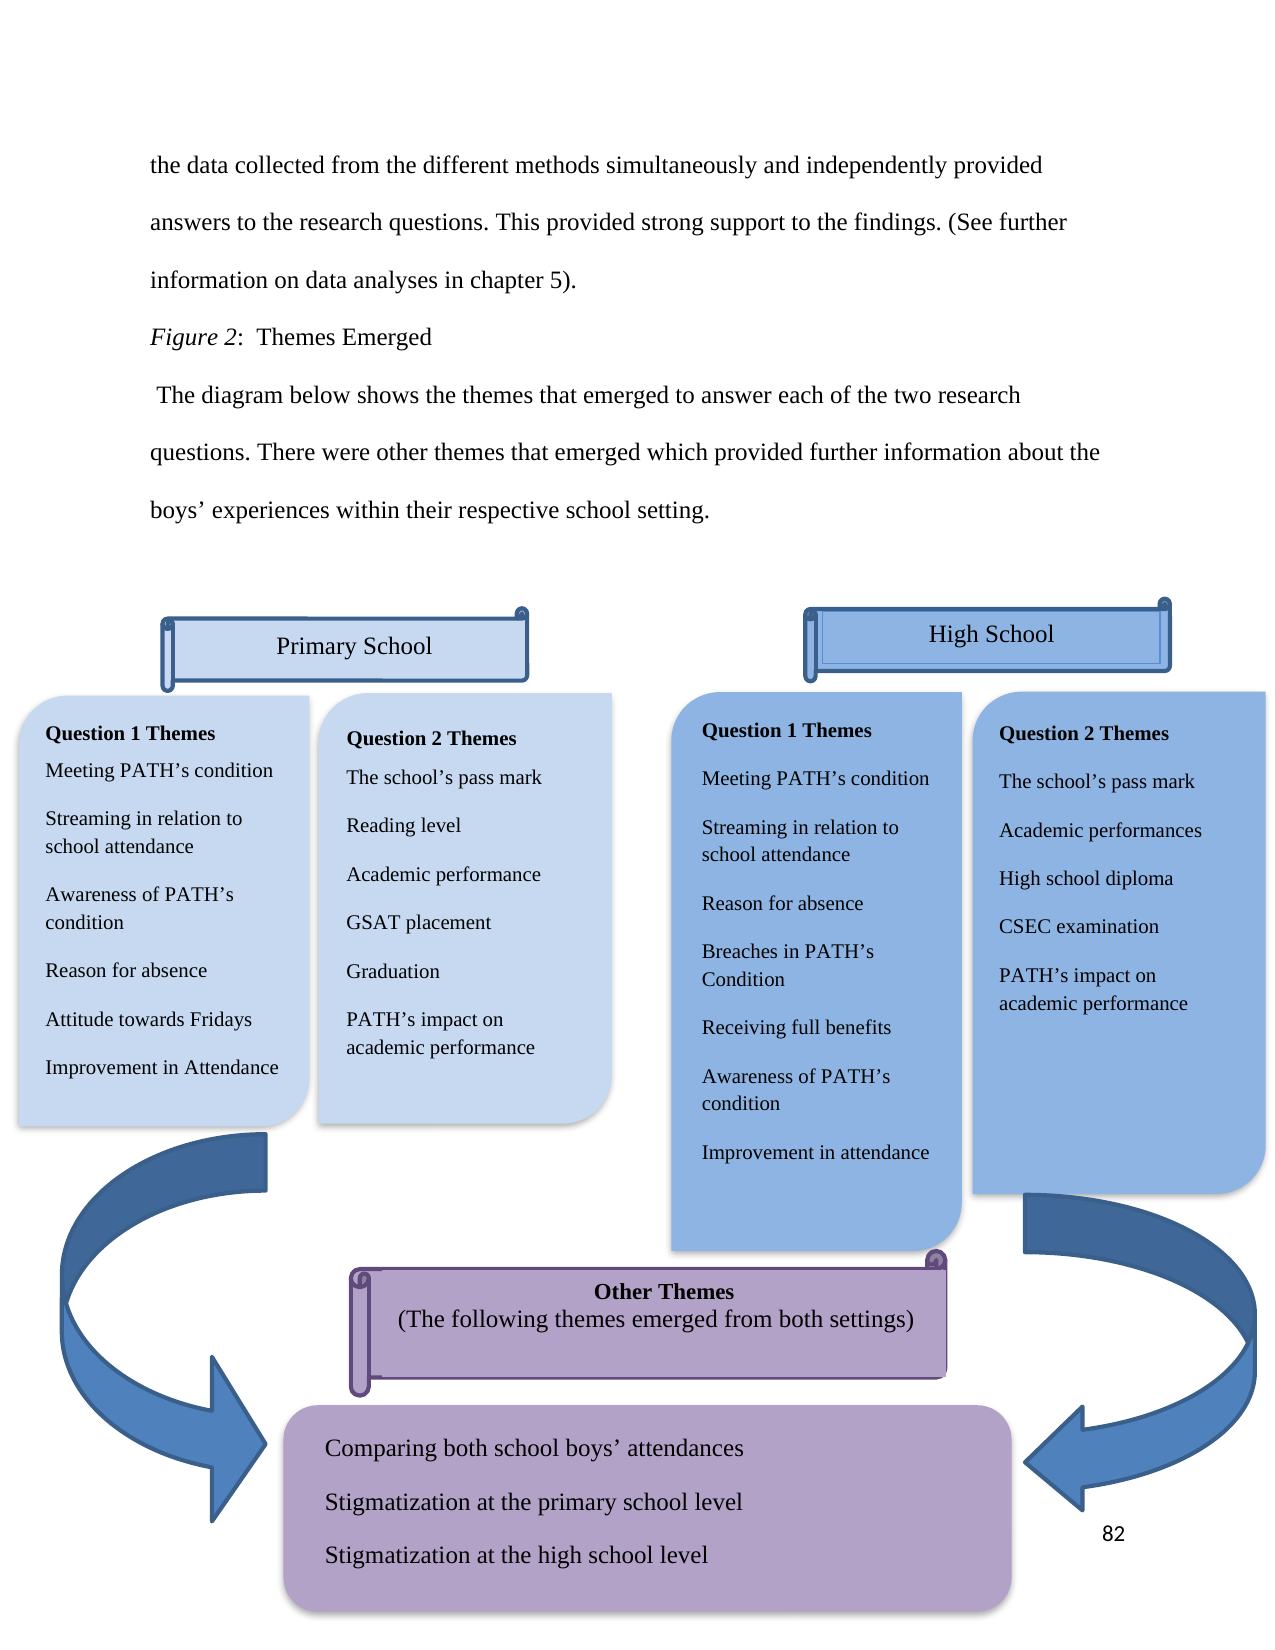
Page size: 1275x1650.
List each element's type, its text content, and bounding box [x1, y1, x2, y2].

text The diagram below shows the themes that emerged to answer each of the two research questions. There were other themes that emerged which provided further information about the boys’ experiences within their respective school setting. [150, 380, 1125, 524]
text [150, 150, 1125, 294]
text Figure 2: Themes Emerged [150, 322, 1125, 351]
